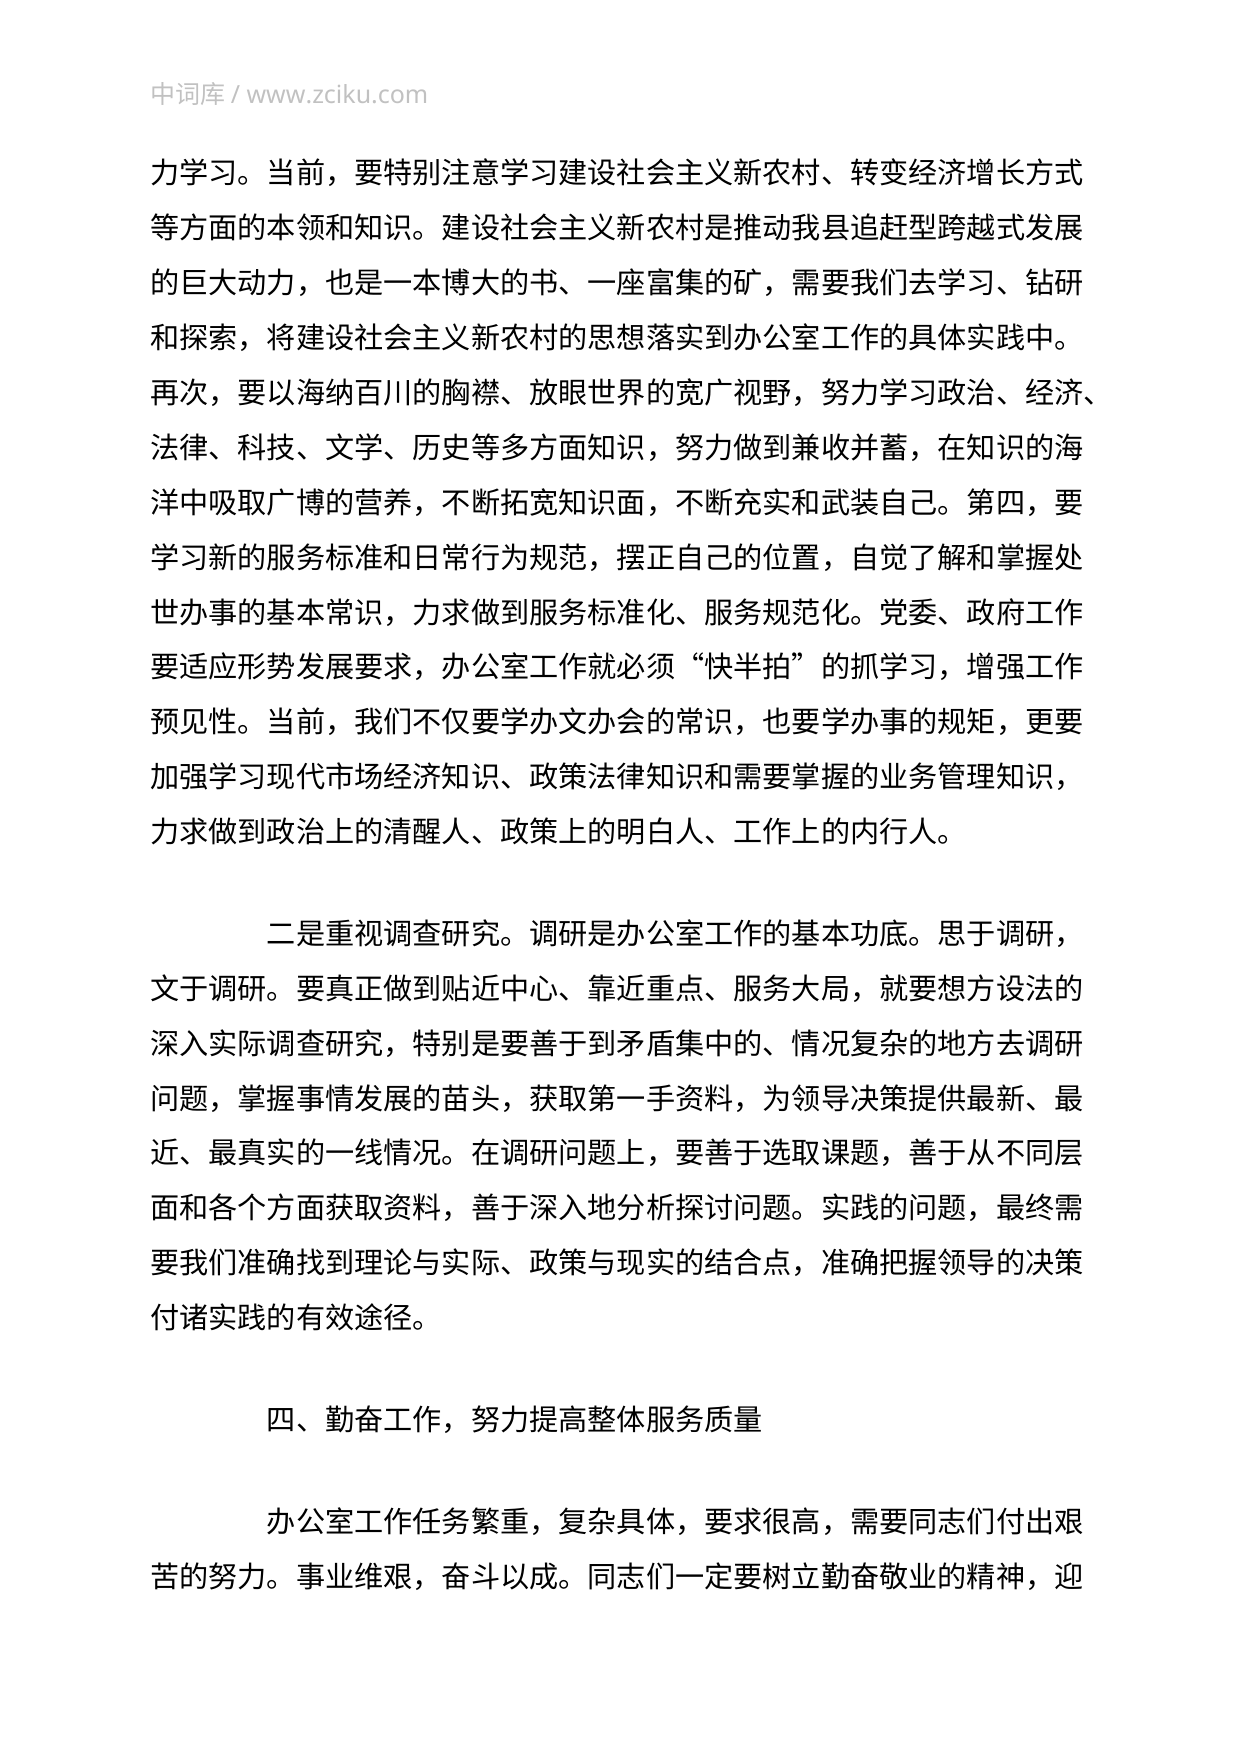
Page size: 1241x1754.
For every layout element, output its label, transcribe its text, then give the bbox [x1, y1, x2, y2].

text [150, 150, 1090, 851]
text 四、勤奋工作，努力提高整体服务质量 [150, 1397, 1090, 1439]
text 二是重视调查研究。调研是办公室工作的基本功底。思于调研，文于调研。要真正做到贴近中心、靠近重点、服务大局，就要想方设法的深入实际调查研究，特别是要善于到矛盾集中的、情况复杂的地方去调研问题，掌握事情发展的苗头，获取第一手资料，为领导决策提供最新、最近、最真实的一线情况。在调研问题上，要善于选取课题，善于从不同层面和各个方面获取资料，善于深入地分析探讨问题。实践的问题，最终需要我们准确找到理论与实际、政策与现实的结合点，准确把握领导的决策付诸实践的有效途径。 [150, 911, 1090, 1337]
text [150, 1498, 1090, 1596]
